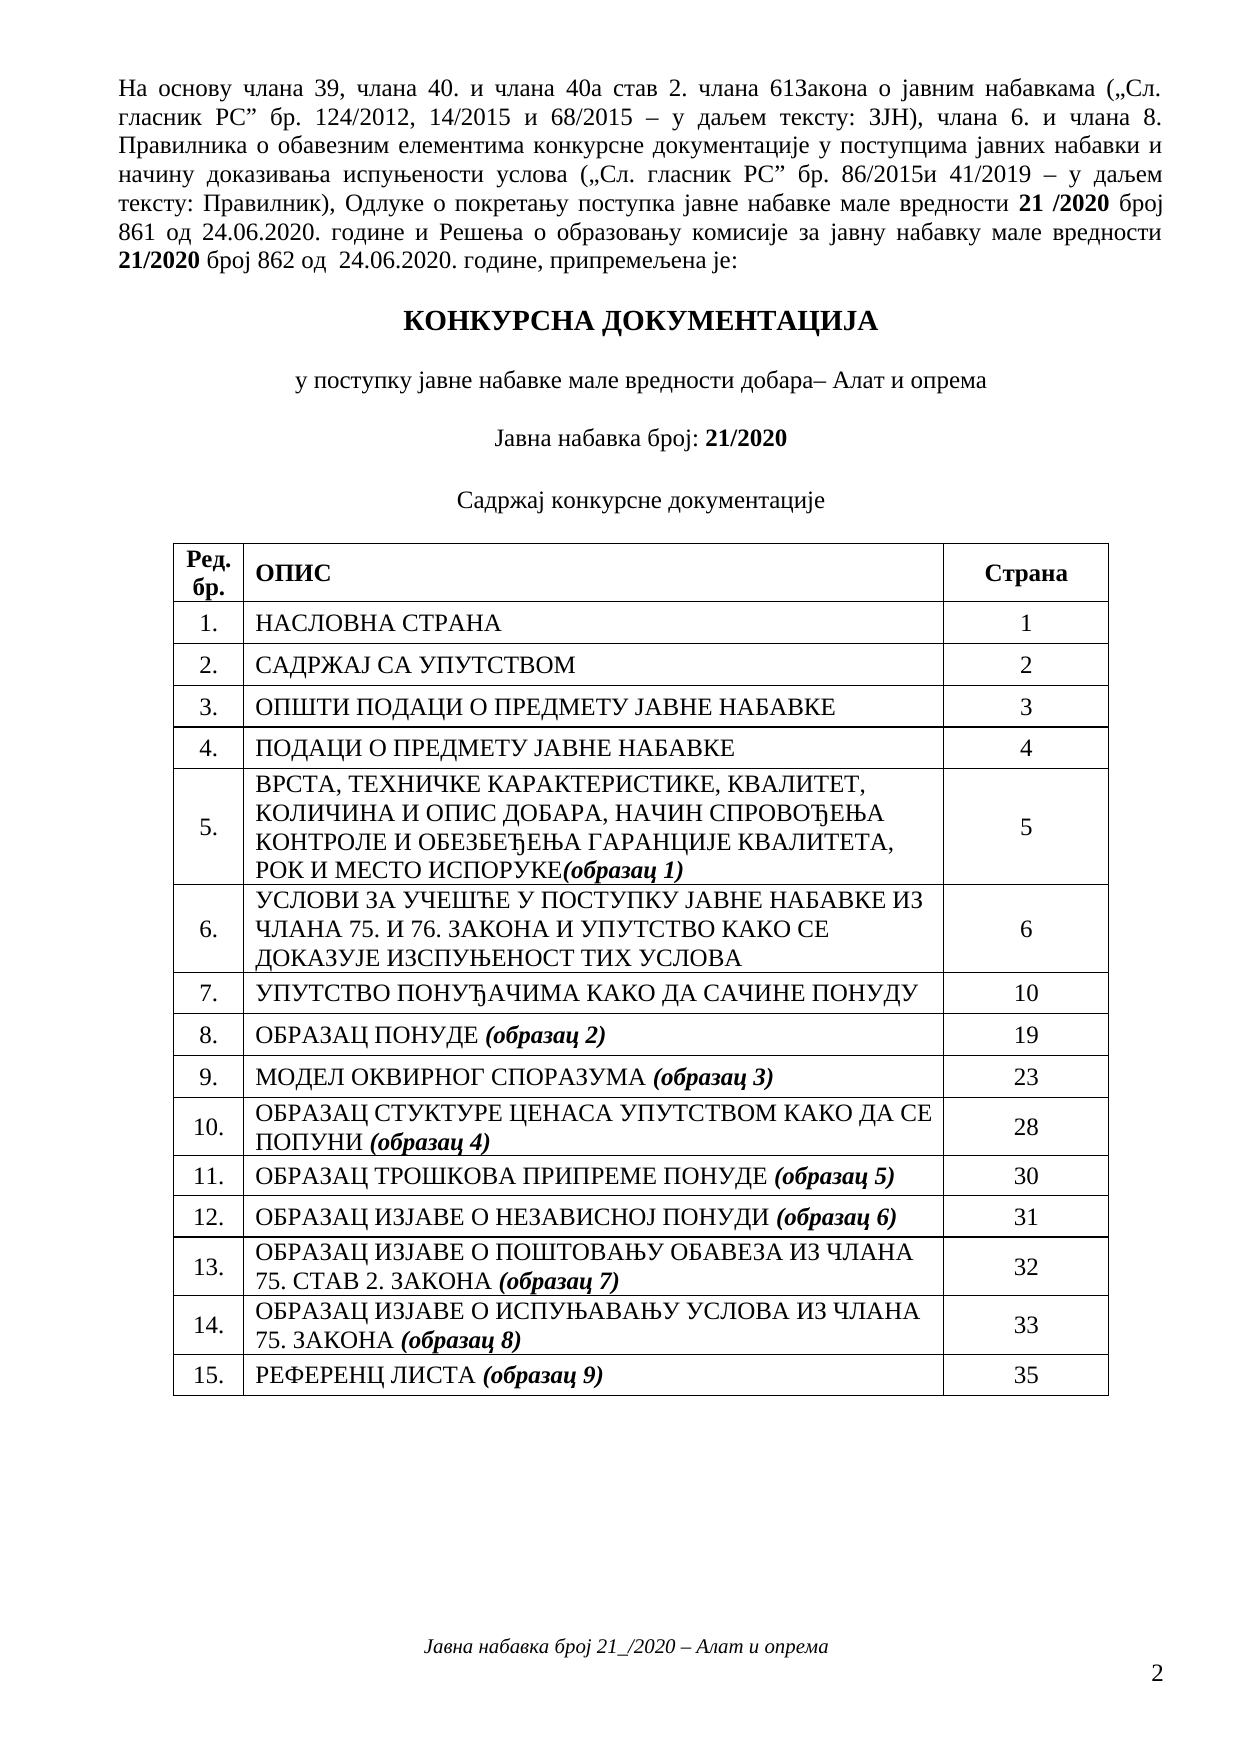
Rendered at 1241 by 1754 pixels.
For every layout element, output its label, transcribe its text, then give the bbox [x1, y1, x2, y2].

table_cell 10. [174, 1098, 243, 1155]
table_cell 5 [944, 769, 1108, 884]
table_cell 4. [174, 728, 243, 768]
table_cell ПОДАЦИ О ПРЕДМЕТУ ЈАВНЕ НАБАВКЕ [244, 728, 943, 768]
table_cell САДРЖАЈ СА УПУТСТВОМ [244, 644, 943, 685]
table_cell 19 [944, 1014, 1108, 1055]
table_cell 4 [944, 728, 1108, 768]
text КОНКУРСНА ДОКУМЕНТАЦИЈА [118, 303, 1163, 337]
table_cell 15. [174, 1355, 243, 1395]
table_cell 9. [174, 1056, 243, 1097]
table_cell 11. [174, 1156, 243, 1194]
table_cell 2 [944, 644, 1108, 685]
table_cell 23 [944, 1056, 1108, 1097]
table_cell 2. [174, 644, 243, 685]
table_cell 1. [174, 602, 243, 643]
table_cell ОБРАЗАЦ ИЗЈАВЕ О ПОШТОВАЊУ ОБАВЕЗА ИЗ ЧЛАНА 75. СТАВ 2. ЗАКОНА (образац 7) [244, 1238, 943, 1295]
text Садржај конкурсне документације [118, 485, 1163, 514]
table_cell 8. [174, 1014, 243, 1055]
table_cell 28 [944, 1098, 1108, 1155]
table_cell 14. [174, 1296, 243, 1353]
table_cell 10 [944, 973, 1108, 1013]
table_header Страна [944, 544, 1108, 601]
text Јавна набавка број: 21/2020 [118, 423, 1163, 452]
table_cell 6. [174, 885, 243, 972]
table_cell 5. [174, 769, 243, 884]
table_cell 31 [944, 1196, 1108, 1236]
table_cell 1 [944, 602, 1108, 643]
table_cell ВРСТА, ТЕХНИЧКЕ КАРАКТЕРИСТИКЕ, КВАЛИТЕТ, КОЛИЧИНА И ОПИС ДОБАРА, НАЧИН СПРОВОЂЕЊА КОНТРОЛЕ И ОБЕЗБЕЂЕЊА ГАРАНЦИЈЕ КВАЛИТЕТА, РОК И МЕСТО ИСПОРУКЕ(образац 1) [244, 769, 943, 884]
table_cell НАСЛОВНА СТРАНА [244, 602, 943, 643]
table_cell ОБРАЗАЦ ИЗЈАВЕ О ИСПУЊАВАЊУ УСЛОВА ИЗ ЧЛАНА 75. ЗАКОНА (образац 8) [244, 1296, 943, 1353]
table_cell ОБРАЗАЦ СТУКТУРЕ ЦЕНАСА УПУТСTВОМ КАКО ДА СЕ ПОПУНИ (образац 4) [244, 1098, 943, 1155]
table_cell ОБРАЗАЦ ИЗЈАВЕ О НЕЗАВИСНОЈ ПОНУДИ (образац 6) [244, 1196, 943, 1236]
table_cell 32 [944, 1238, 1108, 1295]
table_cell 35 [944, 1355, 1108, 1395]
table_cell ОБРАЗАЦ ТРОШКОВА ПРИПРЕМЕ ПОНУДЕ (образац 5) [244, 1156, 943, 1194]
table_cell 33 [944, 1296, 1108, 1353]
table_cell 13. [174, 1238, 243, 1295]
table_cell УПУТСТВО ПОНУЂАЧИМА КАКО ДА САЧИНЕ ПОНУДУ [244, 973, 943, 1013]
table_cell 6 [944, 885, 1108, 972]
table_cell 12. [174, 1196, 243, 1236]
table_cell МОДЕЛ ОКВИРНОГ СПОРАЗУМА (образац 3) [244, 1056, 943, 1097]
table_cell 30 [944, 1156, 1108, 1194]
table_header ОПИС [244, 544, 943, 601]
table_header Ред. бр. [174, 544, 243, 601]
table_cell УСЛОВИ ЗА УЧЕШЋЕ У ПОСТУПКУ ЈАВНЕ НАБАВКЕ ИЗ ЧЛАНА 75. И 76. ЗАКОНА И УПУТСТВО КАКО СЕ ДОКАЗУЈЕ ИЗСПУЊЕНОСТ ТИХ УСЛОВА [244, 885, 943, 972]
text На основу члана 39, члана 40. и члана 40а став 2. члана 61Закона о јавним набавкама („Сл. гласник РС” бр. 124/2012, 14/2015 и 68/2015 – у даљем тексту: ЗЈН), члана 6. и члана 8. Правилника о обавезним елементима конкурсне документације у поступцима јавних набавки и начину доказивања испуњености услова („Сл. гласник РС” бр. 86/2015и 41/2019 – у даљем тексту: Правилник), Одлуке о покретању поступка јавне набавке мале вредности 21 /2020 број 861 од 24.06.2020. године и Решења о образовању комисије за јавну набавку мале вредности 21/2020 број 862 од 24.06.2020. године, припремељена је: [118, 73, 1163, 274]
table_cell ОПШТИ ПОДАЦИ О ПРЕДМЕТУ ЈАВНЕ НАБАВКЕ [244, 686, 943, 726]
text у поступку јавне набавке мале вредности добара– Алат и опрема [118, 365, 1163, 394]
table_cell РЕФЕРЕНЦ ЛИСТА (образац 9) [244, 1355, 943, 1395]
table_cell 3. [174, 686, 243, 726]
table_cell ОБРАЗАЦ ПОНУДЕ (образац 2) [244, 1014, 943, 1055]
table_cell 3 [944, 686, 1108, 726]
table_cell 7. [174, 973, 243, 1013]
